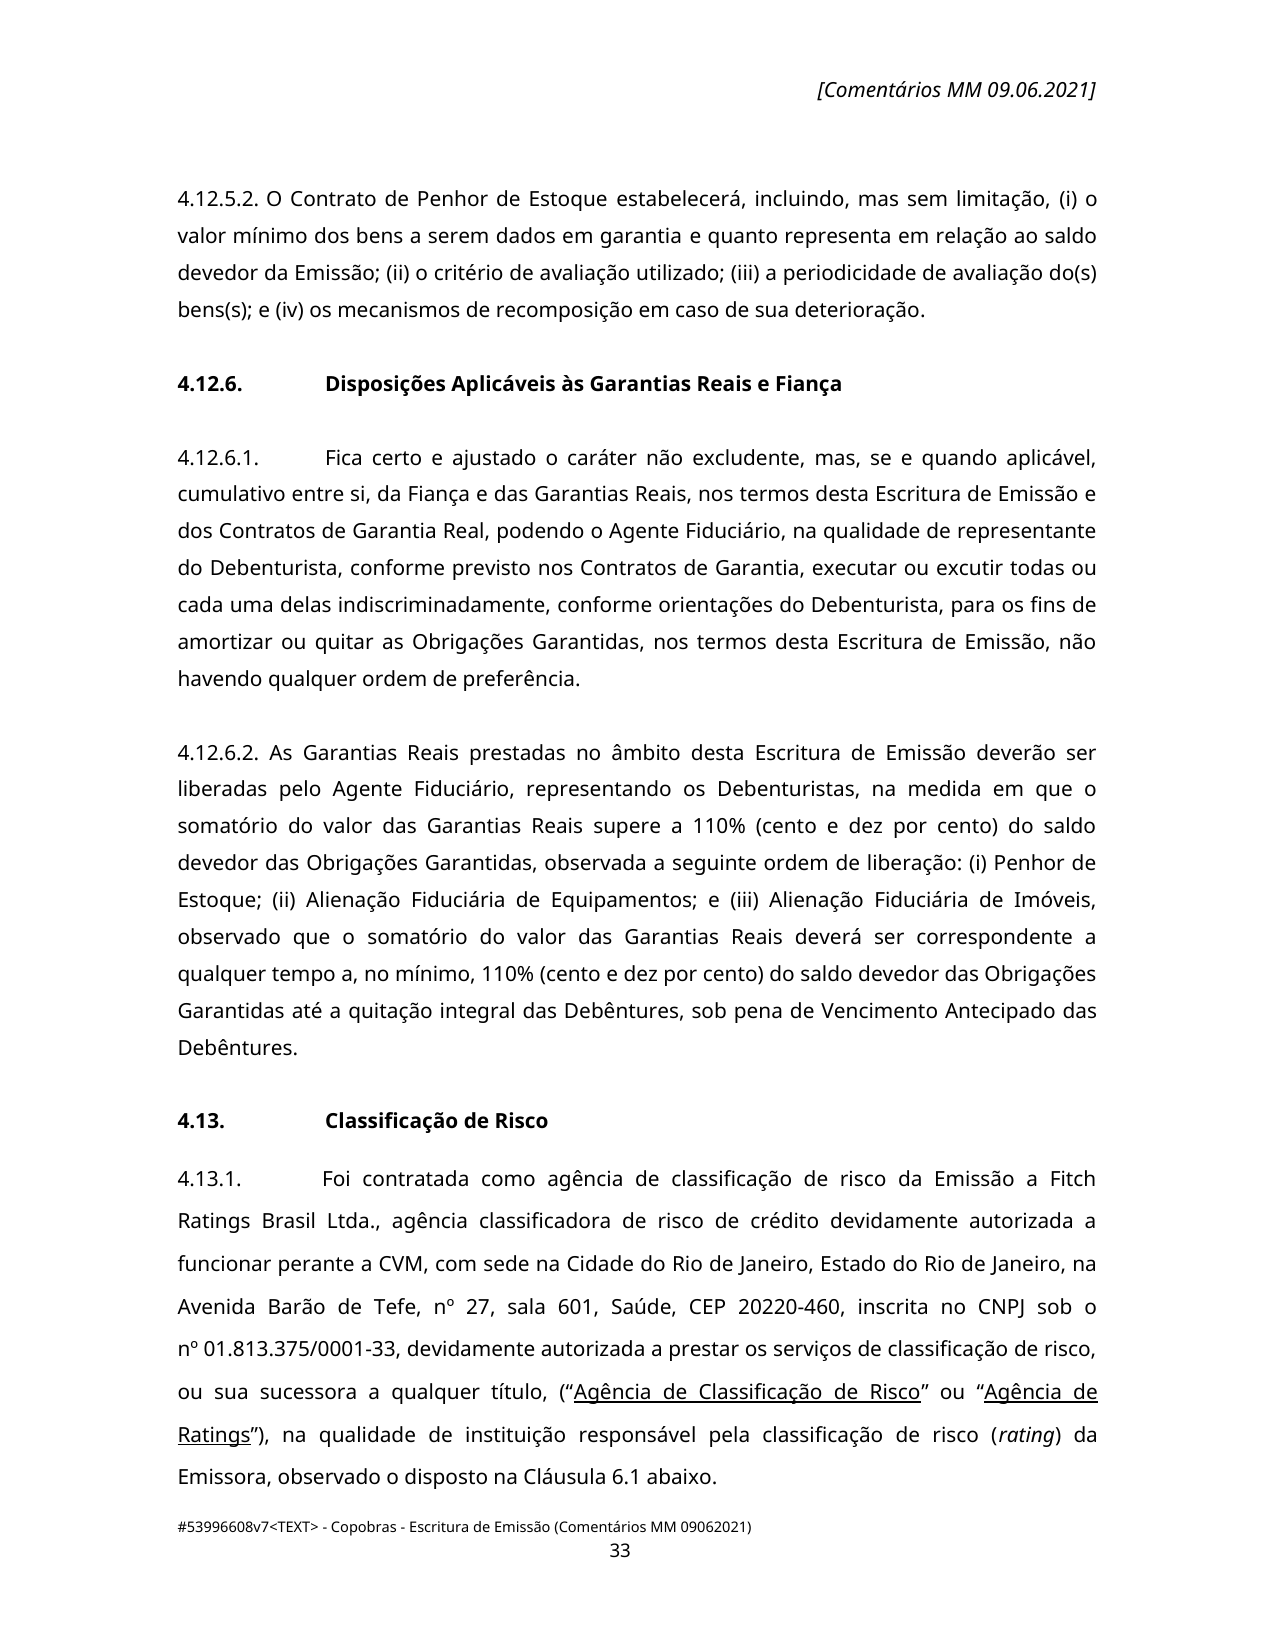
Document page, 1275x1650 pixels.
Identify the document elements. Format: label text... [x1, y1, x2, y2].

list Foi contratada como agência de classificação de risco da Emissão a Fitch Ratings Brasil Ltda., agência classificadora de risco de crédito devidamente autorizada a funcionar perante a CVM, com sede na Cidade do Rio de Janeiro, Estado do Rio de Janeiro, na Avenida Barão de Tefe, nº 27, sala 601, Saúde, CEP 20220-460, inscrita no CNPJ sob o nº 01.813.375/0001-33, devidamente autorizada a prestar os serviços de classificação de risco, ou sua sucessora a qualquer título, (“Agência de Classificação de Risco” ou “Agência de Ratings”), na qualidade de instituição responsável pela classificação de risco (rating) da Emissora, observado o disposto na Cláusula 6.1 abaixo. [177, 1164, 1098, 1491]
text 4.12.5.2. O Contrato de Penhor de Estoque estabelecerá, incluindo, mas sem limitação, (i) o valor mínimo dos bens a serem dados em garantia e quanto representa em relação ao saldo devedor da Emissão; (ii) o critério de avaliação utilizado; (iii) a periodicidade de avaliação do(s) bens(s); e (iv) os mecanismos de recomposição em caso de sua deterioração. [177, 184, 1098, 324]
text 4.12.6.2. As Garantias Reais prestadas no âmbito desta Escritura de Emissão deverão ser liberadas pelo Agente Fiduciário, representando os Debenturistas, na medida em que o somatório do valor das Garantias Reais supere a 110% (cento e dez por cento) do saldo devedor das Obrigações Garantidas, observada a seguinte ordem de liberação: (i) Penhor de Estoque; (ii) Alienação Fiduciária de Equipamentos; e (iii) Alienação Fiduciária de Imóveis, observado que o somatório do valor das Garantias Reais deverá ser correspondente a qualquer tempo a, no mínimo, 110% (cento e dez por cento) do saldo devedor das Obrigações Garantidas até a quitação integral das Debêntures, sob pena de Vencimento Antecipado das Debêntures. [177, 738, 1098, 1061]
text 4.12.6.1. Fica certo e ajustado o caráter não excludente, mas, se e quando aplicável, cumulativo entre si, da Fiança e das Garantias Reais, nos termos desta Escritura de Emissão e dos Contratos de Garantia Real, podendo o Agente Fiduciário, na qualidade de representante do Debenturista, conforme previsto nos Contratos de Garantia, executar ou excutir todas ou cada uma delas indiscriminadamente, conforme orientações do Debenturista, para os fins de amortizar ou quitar as Obrigações Garantidas, nos termos desta Escritura de Emissão, não havendo qualquer ordem de preferência. [177, 443, 1098, 692]
list 4.13. Classificação de Risco [177, 1106, 1098, 1135]
text 4.12.6. Disposições Aplicáveis às Garantias Reais e Fiança [177, 369, 1098, 397]
